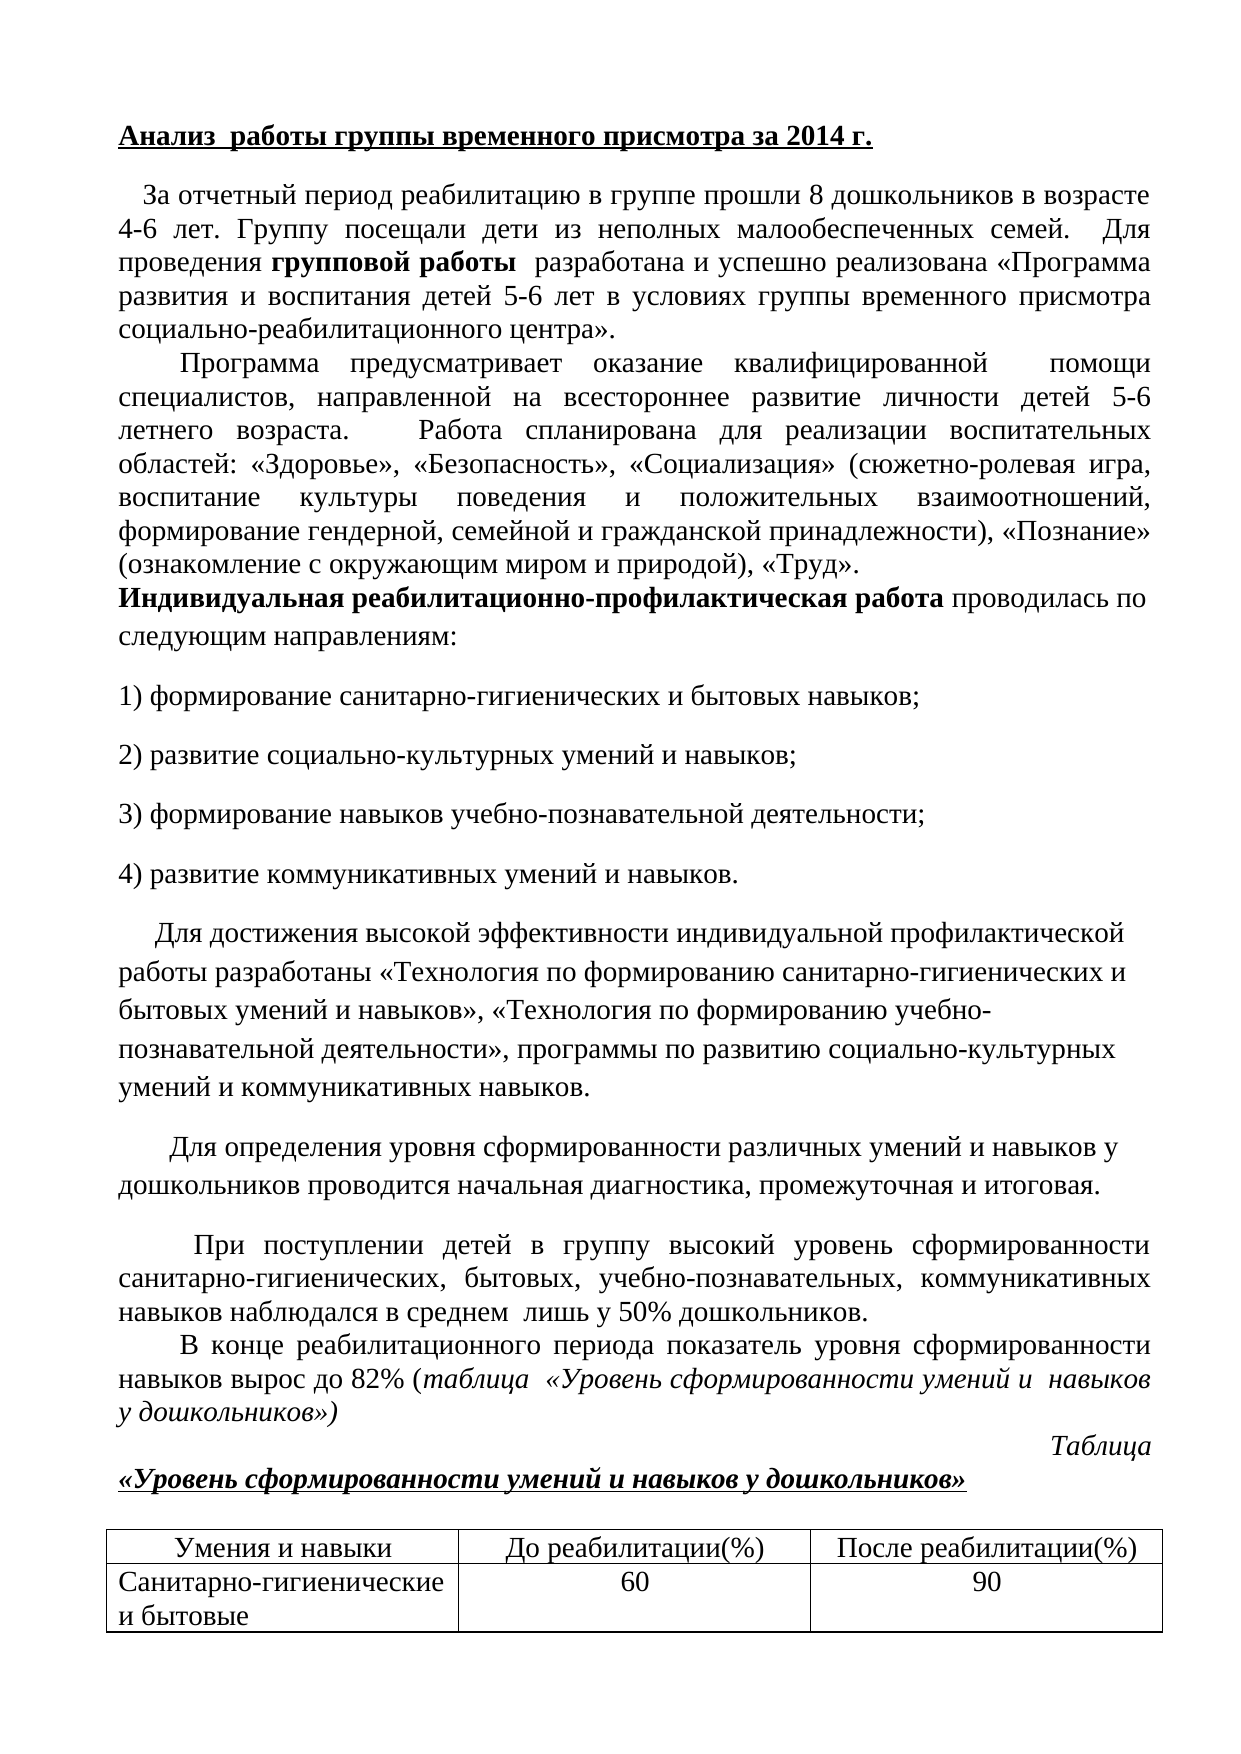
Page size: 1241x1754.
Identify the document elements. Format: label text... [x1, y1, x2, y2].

text В конце реабилитационного периода показатель уровня сформированности навыков вырос до 82% (таблица «Уровень сформированности умений и навыков у дошкольников») [118, 1327, 1152, 1428]
text При поступлении детей в группу высокий уровень сформированности санитарно-гигиенических, бытовых, учебно-познавательных, коммуникативных навыков наблюдался в среднем лишь у 50% дошкольников. [118, 1227, 1152, 1327]
table_header После реабилитации(%) [811, 1530, 1162, 1563]
text 3) формирование навыков учебно-познавательной деятельности; [118, 797, 1152, 830]
text Таблица [118, 1428, 1152, 1462]
table_cell 60 [459, 1564, 810, 1631]
text 2) развитие социально-культурных умений и навыков; [118, 737, 1152, 771]
text 4) развитие коммуникативных умений и навыков. [118, 856, 1152, 889]
text «Уровень сформированности умений и навыков у дошкольников» [118, 1462, 1152, 1495]
text Анализ работы группы временного присмотра за 2014 г. [118, 118, 1152, 152]
text 1) формирование санитарно-гигиенических и бытовых навыков; [118, 678, 1152, 711]
text Индивидуальная реабилитационно-профилактическая работа проводилась по следующим направлениям: [118, 580, 1152, 652]
text Для достижения высокой эффективности индивидуальной профилактической работы разработаны «Технология по формированию санитарно-гигиенических и бытовых умений и навыков», «Технология по формированию учебно-познавательной деятельности», программы по развитию социально-культурных умений и коммуникативных навыков. [118, 915, 1152, 1103]
text Программа предусматривает оказание квалифицированной помощи специалистов, направленной на всестороннее развитие личности детей 5-6 летнего возраста. Работа спланирована для реализации воспитательных областей: «Здоровье», «Безопасность», «Социализация» (сюжетно-ролевая игра, воспитание культуры поведения и положительных взаимоотношений, формирование гендерной, семейной и гражданской принадлежности), «Познание» (ознакомление с окружающим миром и природой), «Труд». [118, 345, 1152, 580]
table_cell Санитарно-гигиенические и бытовые [107, 1564, 458, 1631]
table_cell 90 [811, 1564, 1162, 1631]
text Для определения уровня сформированности различных умений и навыков у дошкольников проводится начальная диагностика, промежуточная и итоговая. [118, 1129, 1152, 1201]
table_header До реабилитации(%) [459, 1530, 810, 1563]
table_header Умения и навыки [107, 1530, 458, 1563]
text За отчетный период реабилитацию в группе прошли 8 дошкольников в возрасте 4-6 лет. Группу посещали дети из неполных малообеспеченных семей. Для проведения групповой работы разработана и успешно реализована «Программа развития и воспитания детей 5-6 лет в условиях группы временного присмотра социально-реабилитационного центра». [118, 177, 1152, 345]
